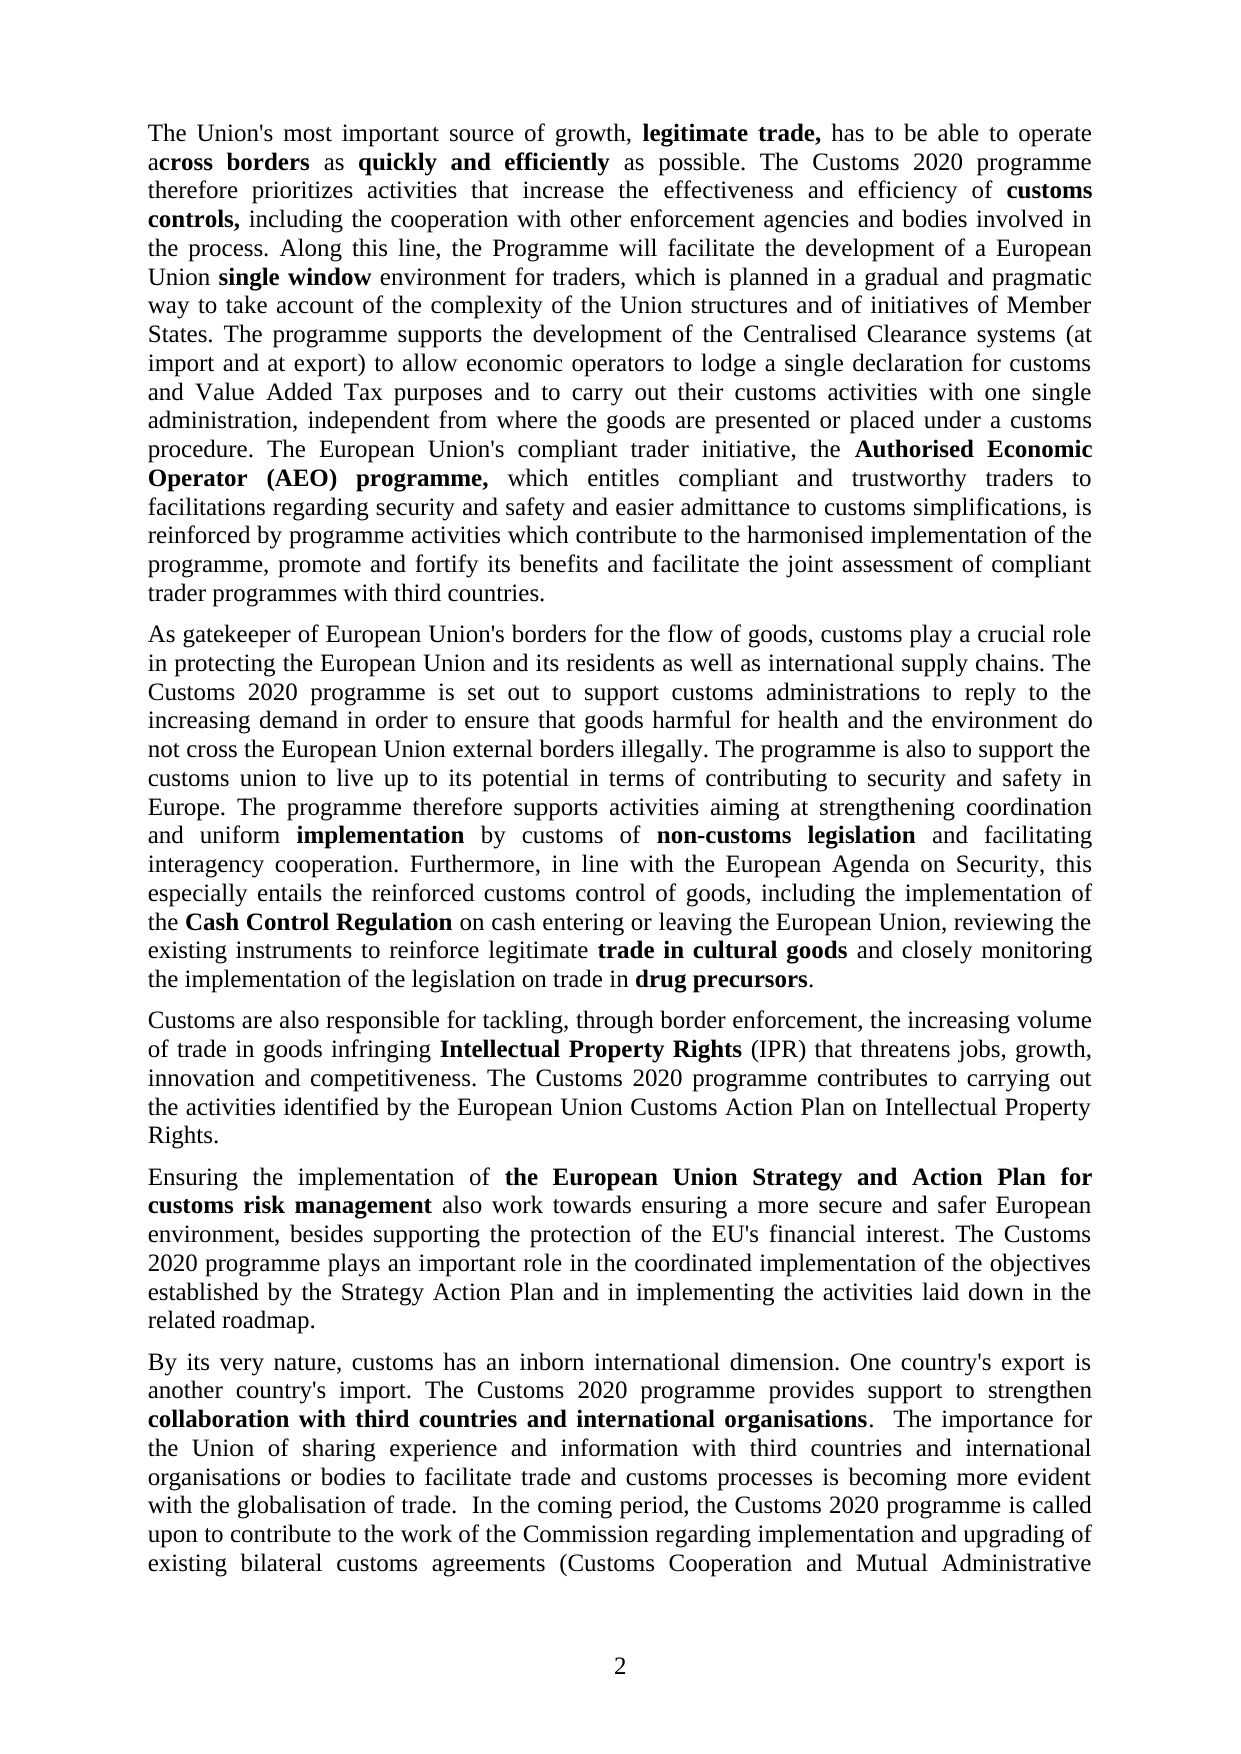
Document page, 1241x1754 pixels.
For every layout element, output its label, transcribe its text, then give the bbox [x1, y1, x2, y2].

text Ensuring the implementation of the European Union Strategy and Action Plan for customs risk management also work towards ensuring a more secure and safer European environment, besides supporting the protection of the EU's financial interest. The Customs 2020 programme plays an important role in the coordinated implementation of the objectives established by the Strategy Action Plan and in implementing the activities laid down in the related roadmap. [148, 1162, 1093, 1334]
text As gatekeeper of European Union's borders for the flow of goods, customs play a crucial role in protecting the European Union and its residents as well as international supply chains. The Customs 2020 programme is set out to support customs administrations to reply to the increasing demand in order to ensure that goods harmful for health and the environment do not cross the European Union external borders illegally. The programme is also to support the customs union to live up to its potential in terms of contributing to security and safety in Europe. The programme therefore supports activities aiming at strengthening coordination and uniform implementation by customs of non-customs legislation and facilitating interagency cooperation. Furthermore, in line with the European Agenda on Security, this especially entails the reinforced customs control of goods, including the implementation of the Cash Control Regulation on cash entering or leaving the European Union, reviewing the existing instruments to reinforce legitimate trade in cultural goods and closely monitoring the implementation of the legislation on trade in drug precursors. [148, 619, 1093, 993]
text Customs are also responsible for tackling, through border enforcement, the increasing volume of trade in goods infringing Intellectual Property Rights (IPR) that threatens jobs, growth, innovation and competitiveness. The Customs 2020 programme contributes to carrying out the activities identified by the European Union Customs Action Plan on Intellectual Property Rights. [148, 1006, 1093, 1149]
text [148, 1347, 1093, 1577]
text The Union's most important source of growth, legitimate trade, has to be able to operate across borders as quickly and efficiently as possible. The Customs 2020 programme therefore prioritizes activities that increase the effectiveness and efficiency of customs controls, including the cooperation with other enforcement agencies and bodies involved in the process. Along this line, the Programme will facilitate the development of a European Union single window environment for traders, which is planned in a gradual and pragmatic way to take account of the complexity of the Union structures and of initiatives of Member States. The programme supports the development of the Centralised Clearance systems (at import and at export) to allow economic operators to lodge a single declaration for customs and Value Added Tax purposes and to carry out their customs activities with one single administration, independent from where the goods are presented or placed under a customs procedure. The European Union's compliant trader initiative, the Authorised Economic Operator (AEO) programme, which entitles compliant and trustworthy traders to facilitations regarding security and safety and easier admittance to customs simplifications, is reinforced by programme activities which contribute to the harmonised implementation of the programme, promote and fortify its benefits and facilitate the joint assessment of compliant trader programmes with third countries. [148, 118, 1093, 607]
